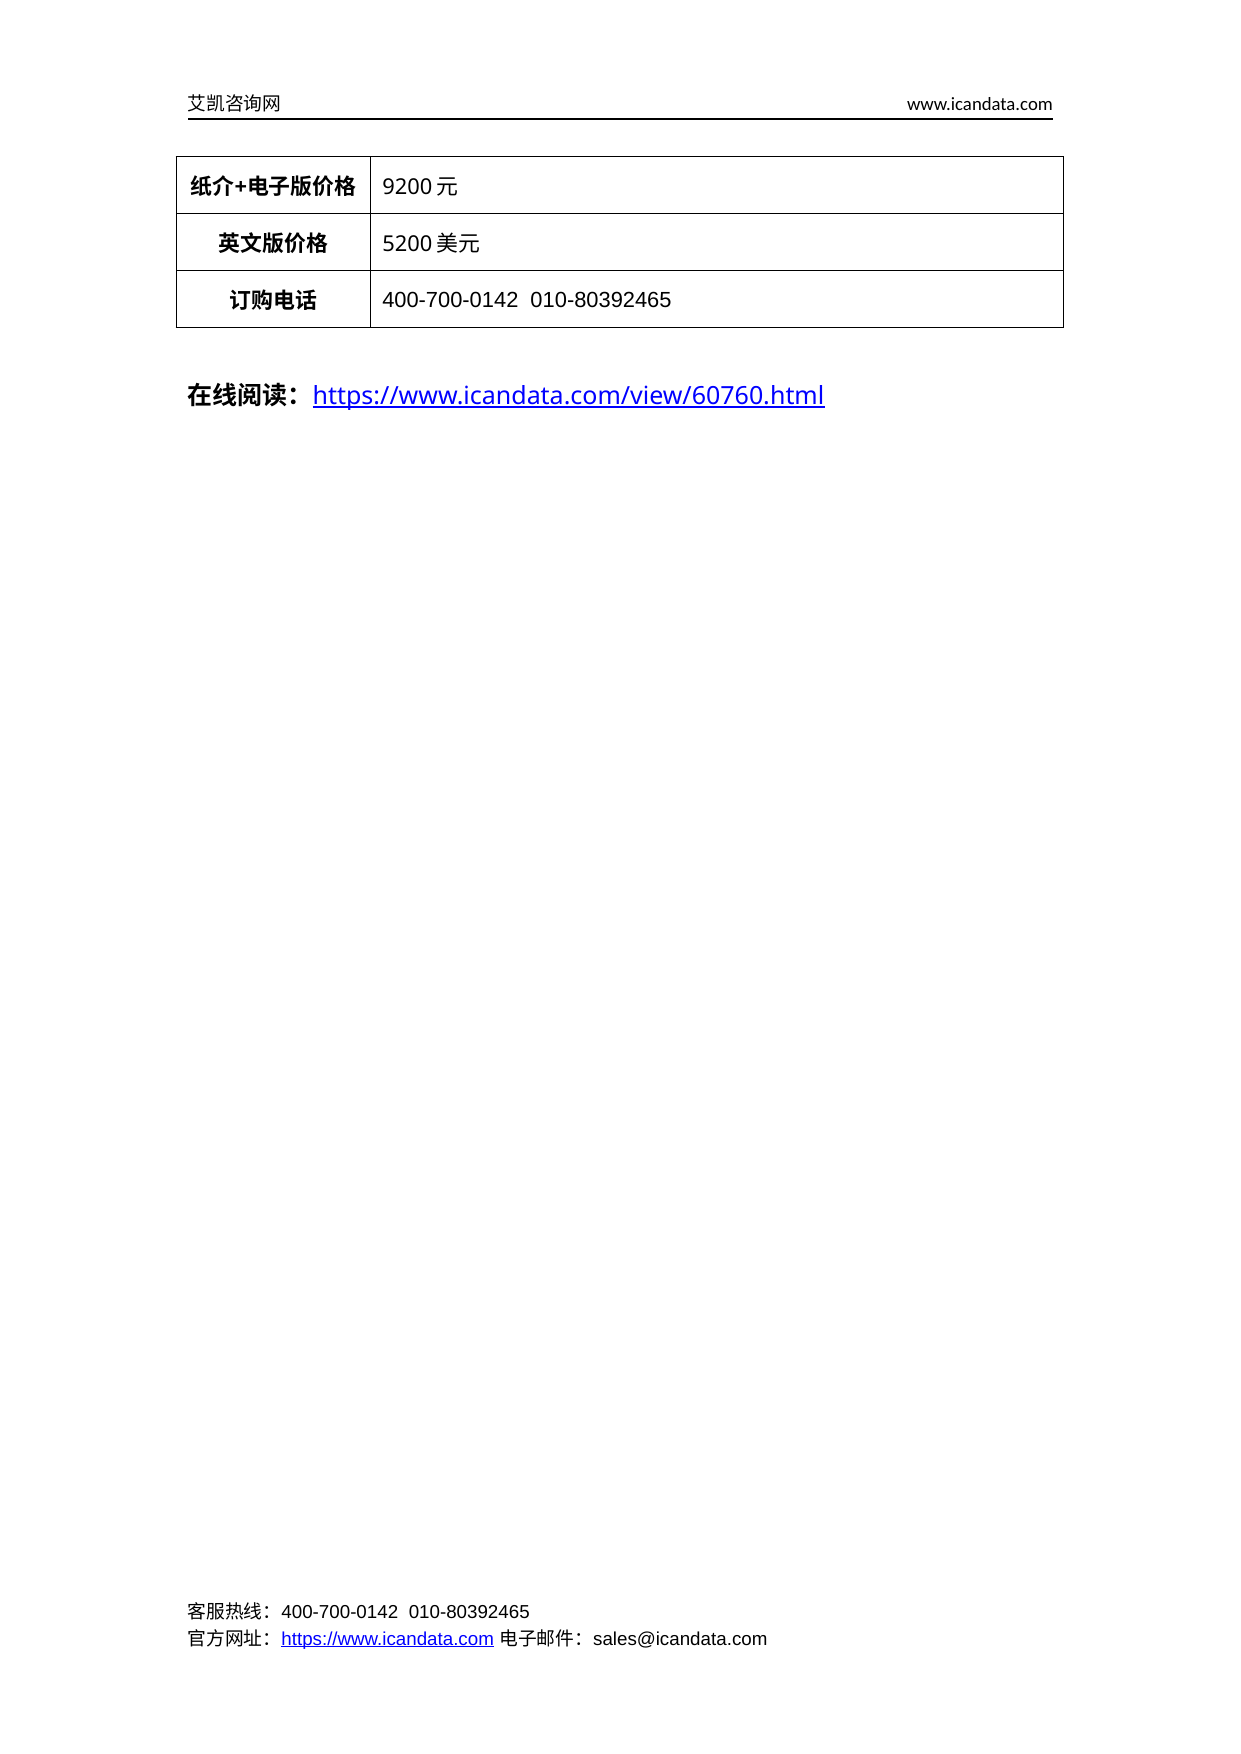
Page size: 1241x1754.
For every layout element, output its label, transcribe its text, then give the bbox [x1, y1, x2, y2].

table_cell 9200元 [371, 157, 1063, 213]
table_cell 纸介+电子版价格 [177, 157, 370, 213]
table_cell 5200美元 [371, 214, 1063, 270]
table_cell 英文版价格 [177, 214, 370, 270]
table_cell 订购电话 [177, 271, 370, 327]
text 在线阅读：https://www.icandata.com/view/60760.html [187, 361, 1053, 426]
table_cell 400-700-0142 010-80392465 [371, 271, 1063, 327]
